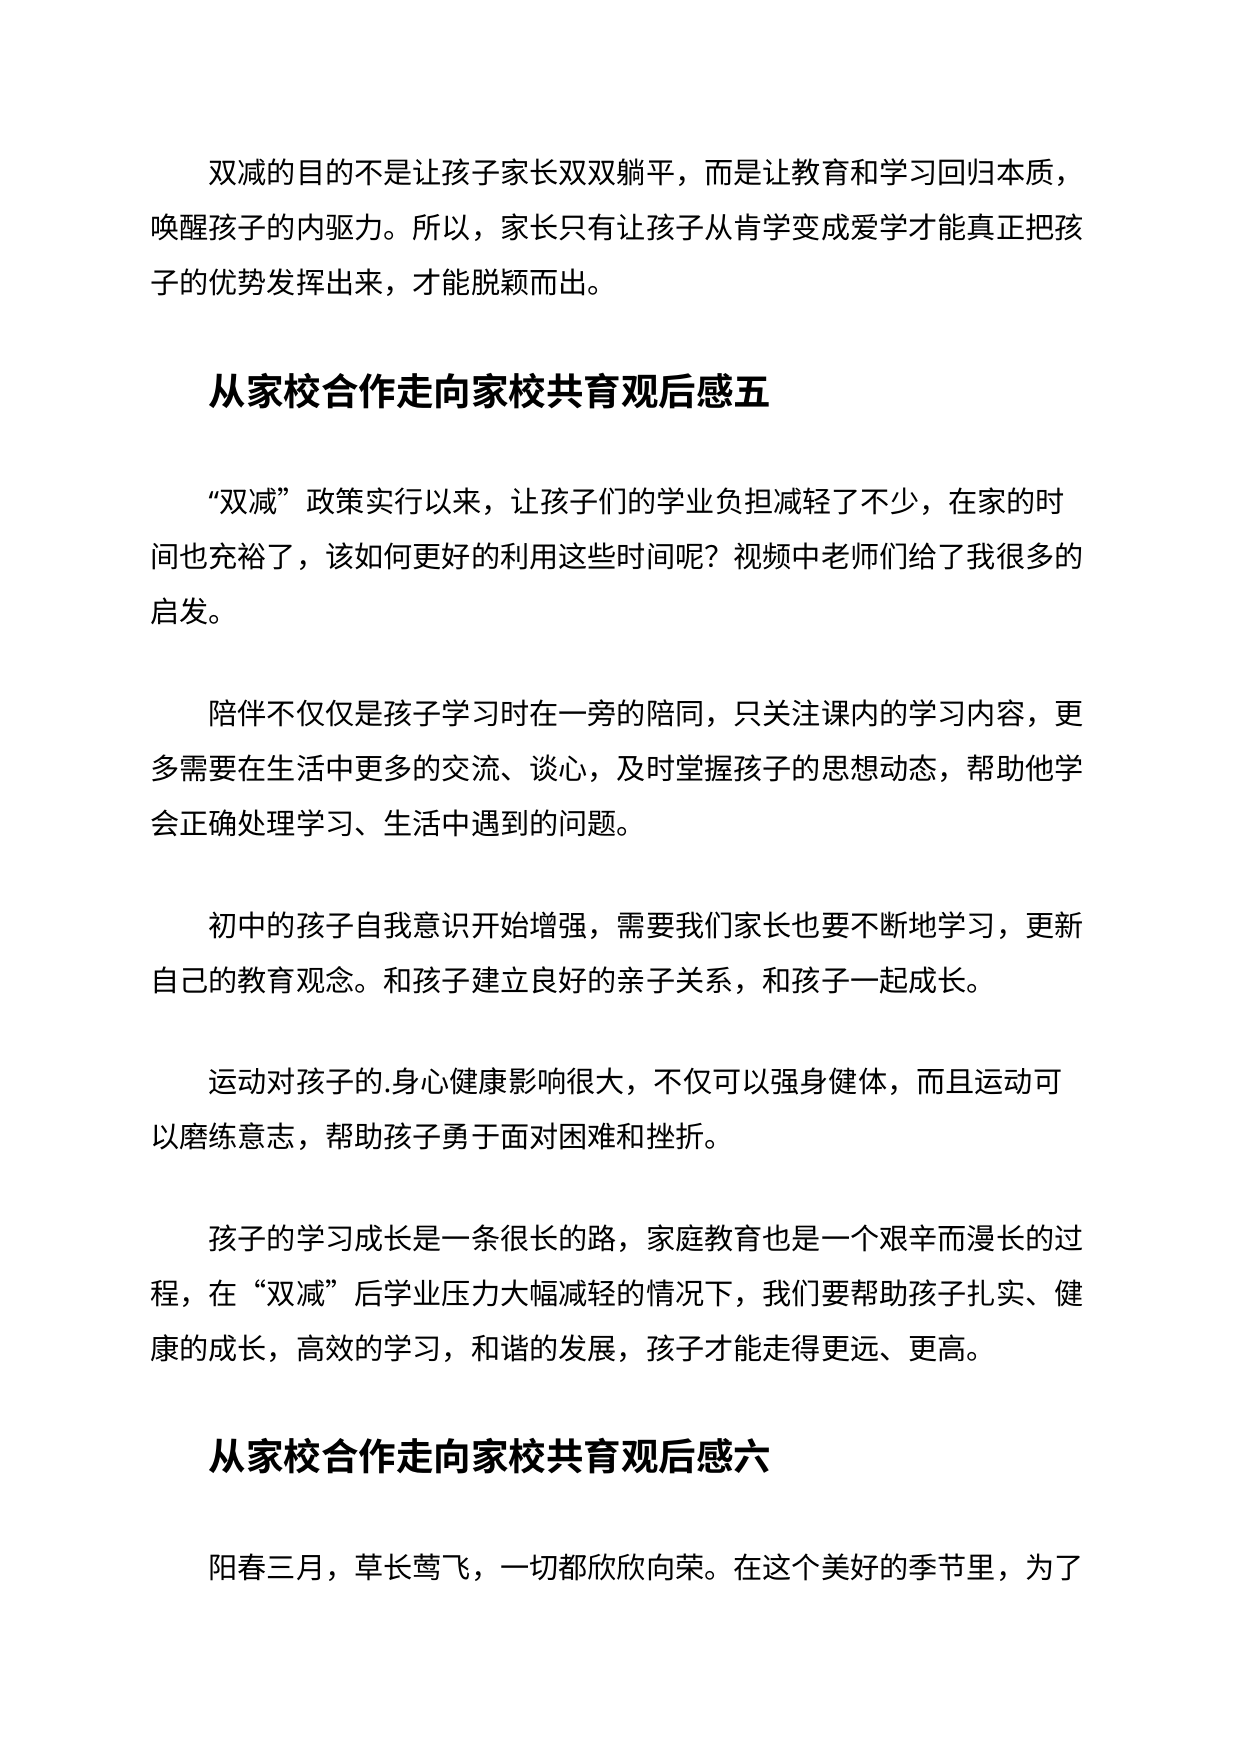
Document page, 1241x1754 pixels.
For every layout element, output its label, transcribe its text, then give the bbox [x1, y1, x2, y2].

text 陪伴不仅仅是孩子学习时在一旁的陪同，只关注课内的学习内容，更多需要在生活中更多的交流、谈心，及时堂握孩子的思想动态，帮助他学会正确处理学习、生活中遇到的问题。 [150, 691, 1090, 843]
text 运动对孩子的.身心健康影响很大，不仅可以强身健体，而且运动可以磨练意志，帮助孩子勇于面对困难和挫折。 [150, 1059, 1090, 1156]
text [150, 1544, 1090, 1587]
text 双减的目的不是让孩子家长双双躺平，而是让教育和学习回归本质，唤醒孩子的内驱力。所以，家长只有让孩子从肯学变成爱学才能真正把孩子的优势发挥出来，才能脱颖而出。 [150, 150, 1090, 302]
text “双减”政策实行以来，让孩子们的学业负担减轻了不少，在家的时间也充裕了，该如何更好的利用这些时间呢？视频中老师们给了我很多的启发。 [150, 479, 1090, 631]
text 孩子的学习成长是一条很长的路，家庭教育也是一个艰辛而漫长的过程，在“双减”后学业压力大幅减轻的情况下，我们要帮助孩子扎实、健康的成长，高效的学习，和谐的发展，孩子才能走得更远、更高。 [150, 1216, 1090, 1368]
text 从家校合作走向家校共育观后感五 [150, 362, 1090, 416]
text 从家校合作走向家校共育观后感六 [150, 1427, 1090, 1481]
text 初中的孩子自我意识开始增强，需要我们家长也要不断地学习，更新自己的教育观念。和孩子建立良好的亲子关系，和孩子一起成长。 [150, 902, 1090, 999]
